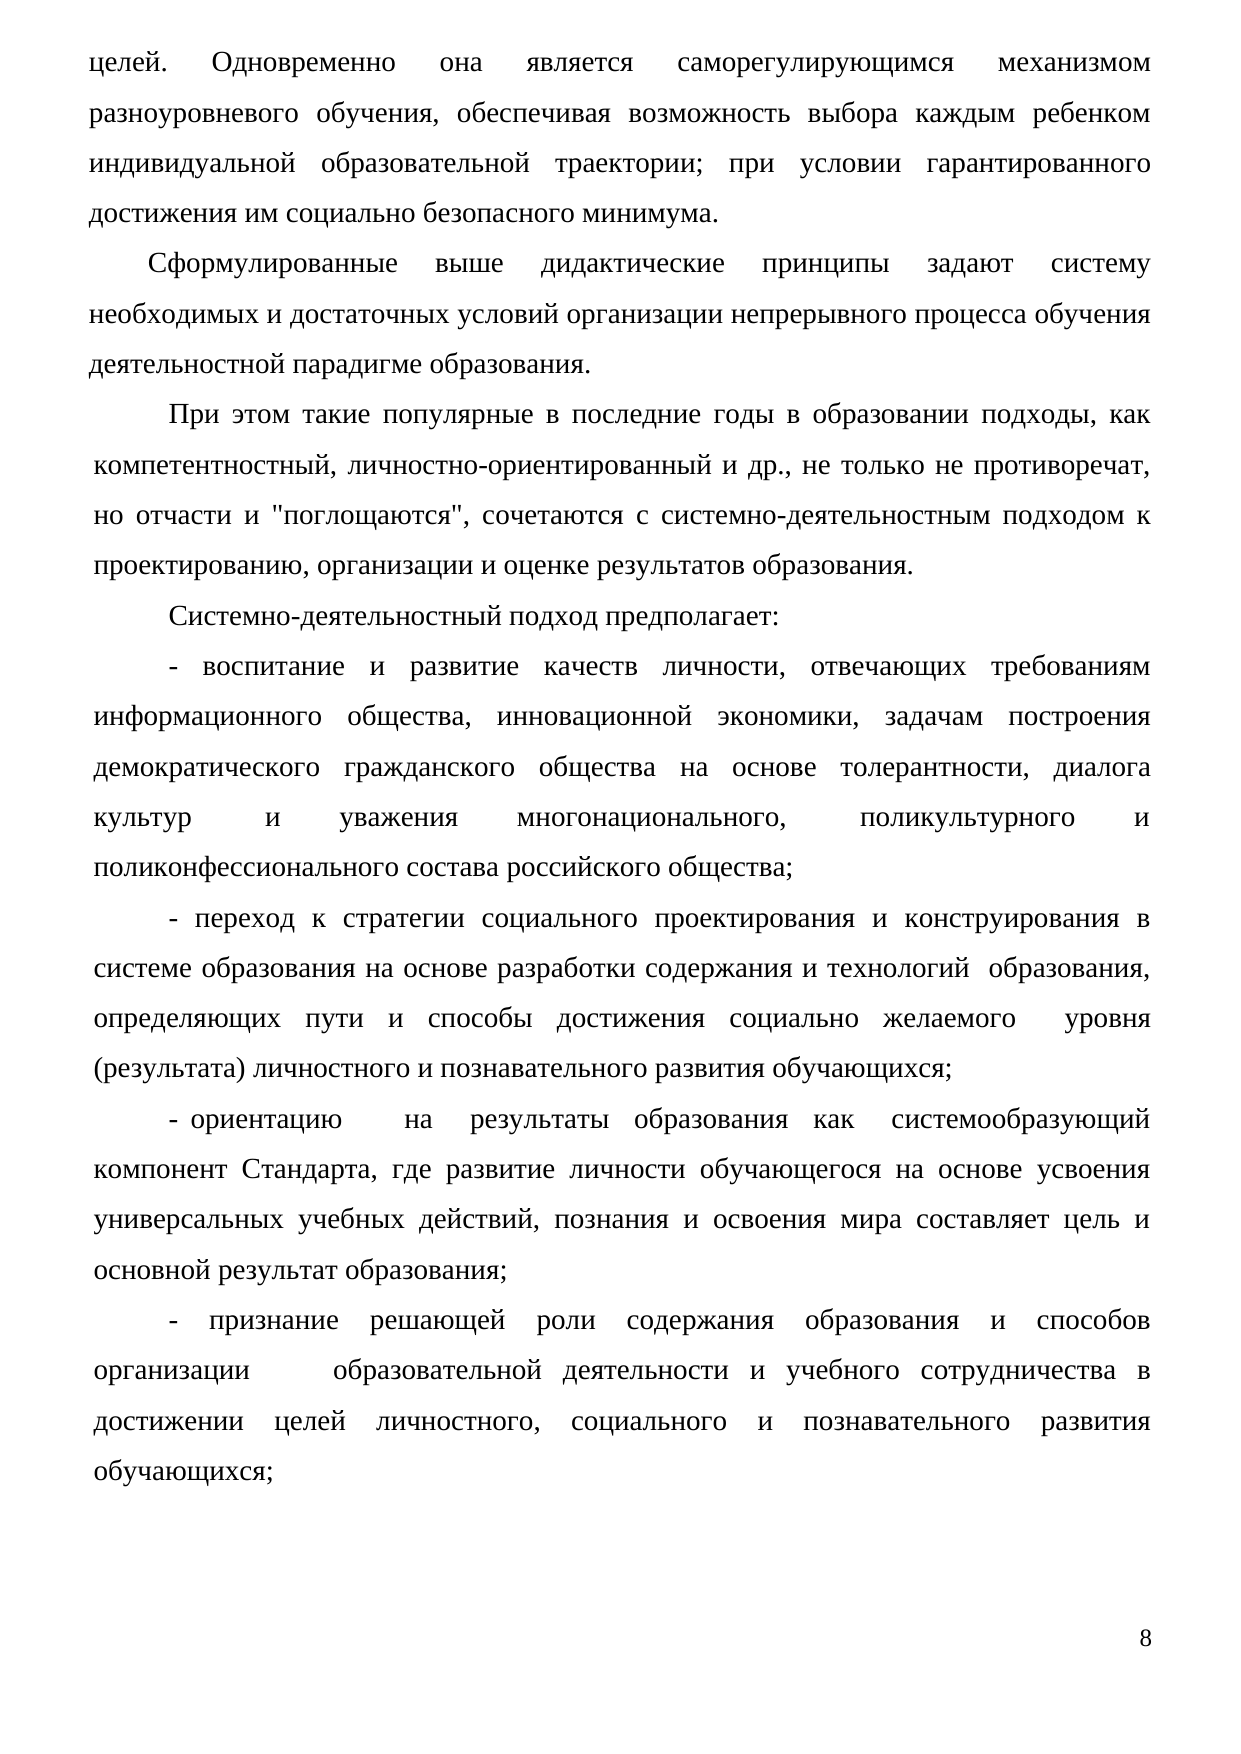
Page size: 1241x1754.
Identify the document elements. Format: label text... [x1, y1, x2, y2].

text Сформулированные выше дидактические принципы задают систему необходимых и достаточных условий организации непрерывного процесса обучения деятельностной парадигме образования. [89, 246, 1152, 380]
text Системно-деятельностный подход предполагает: [93, 598, 1152, 631]
text - ориентацию на результаты образования как системообразующий компонент Стандарта, где развитие личности обучающегося на основе усвоения универсальных учебных действий, познания и освоения мира составляет цель и основной результат образования; [93, 1101, 1152, 1285]
text - переход к стратегии социального проектирования и конструирования в системе образования на основе разработки содержания и технологий образования, определяющих пути и способы достижения социально желаемого уровня (результата) личностного и познавательного развития обучающихся; [93, 900, 1152, 1084]
text - признание решающей роли содержания образования и способов организации образовательной деятельности и учебного сотрудничества в достижении целей личностного, социального и познавательного развития обучающихся; [93, 1302, 1152, 1487]
text При этом такие популярные в последние годы в образовании подходы, как компетентностный, личностно-ориентированный и др., не только не противоречат, но отчасти и "поглощаются", сочетаются с системно-деятельностным подходом к проектированию, организации и оценке результатов образования. [93, 397, 1152, 581]
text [89, 44, 1152, 229]
text - воспитание и развитие качеств личности, отвечающих требованиям информационного общества, инновационной экономики, задачам построения демократического гражданского общества на основе толерантности, диалога культур и уважения многонационального, поликультурного и поликонфессионального состава российского общества; [93, 648, 1152, 883]
